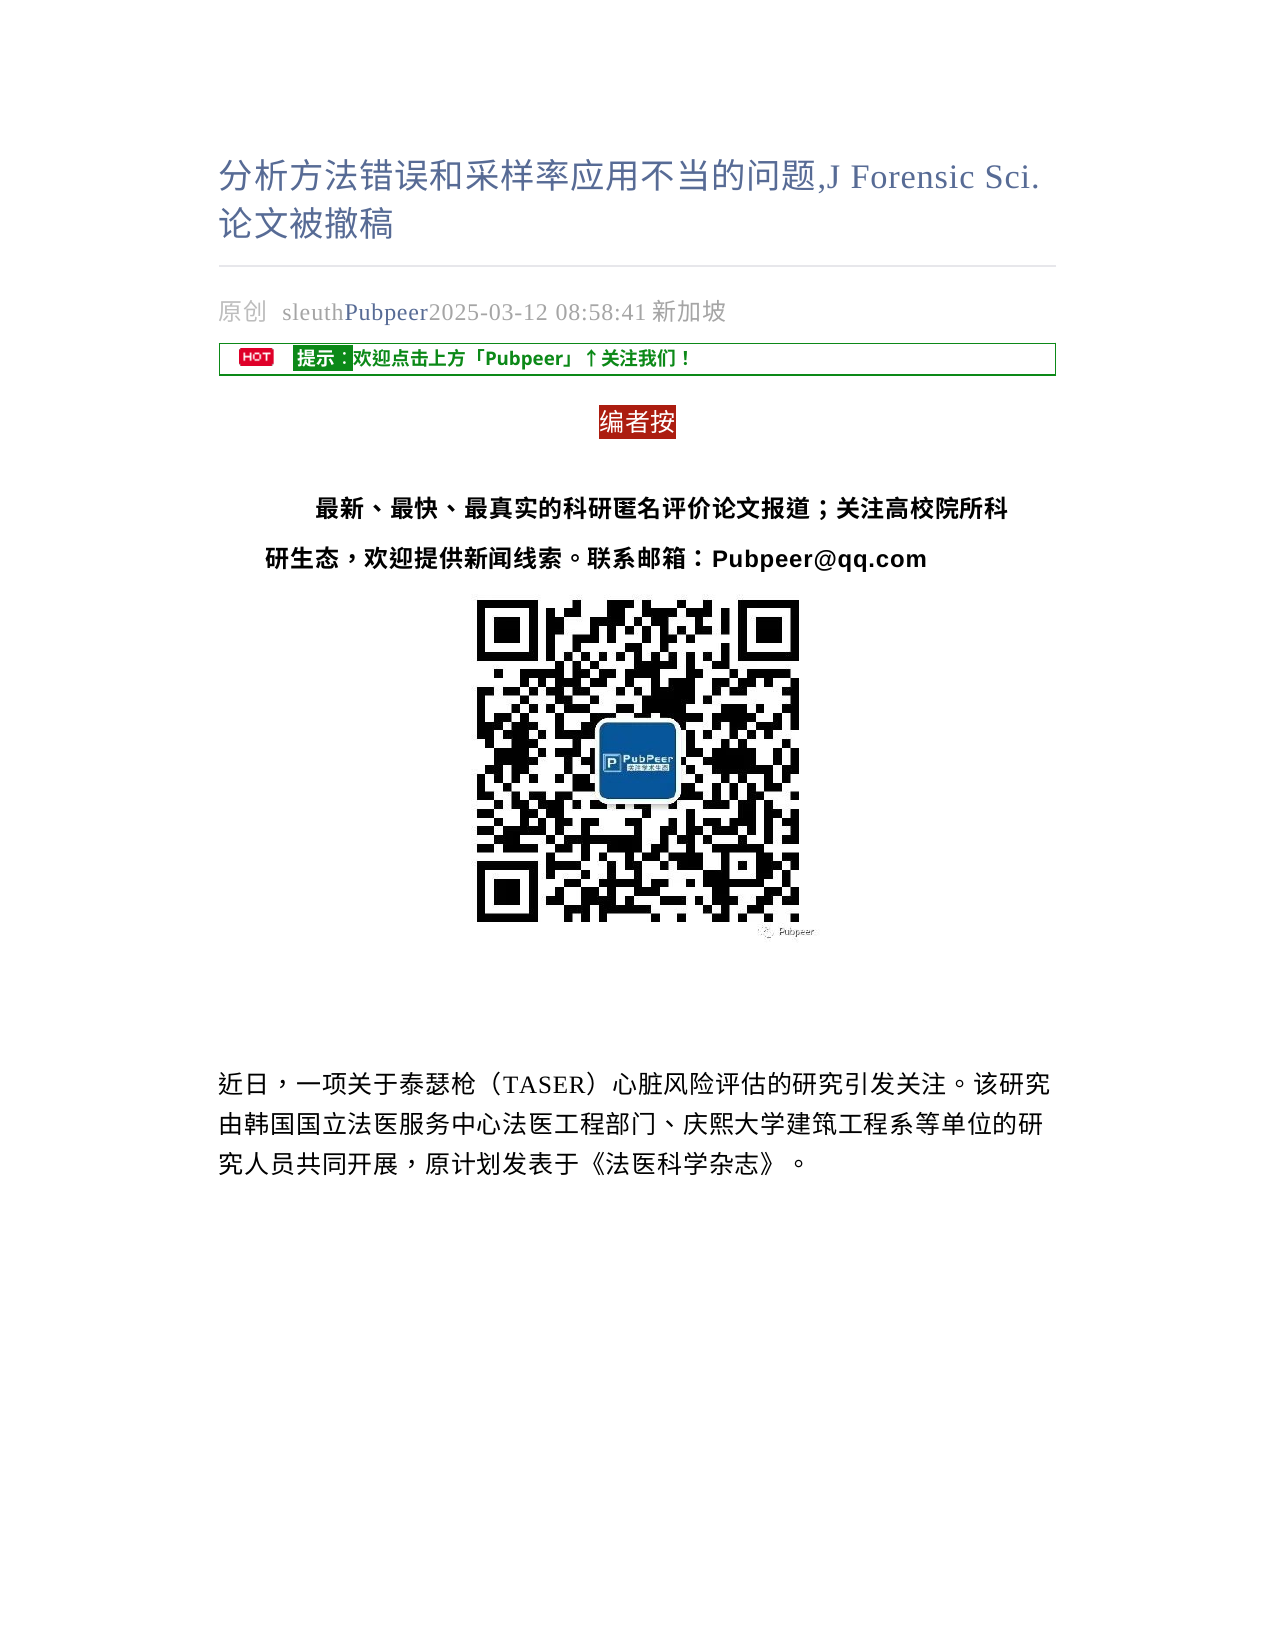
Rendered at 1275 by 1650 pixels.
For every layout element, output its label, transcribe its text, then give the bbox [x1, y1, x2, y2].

text 编者按 [276, 399, 999, 439]
list 原创 sleuthPubpeer2025-03-12 08:58:41新加坡 [219, 287, 1056, 327]
text 提示：欢迎点击上方「Pubpeer」↑关注我们！ [220, 344, 1055, 374]
title 分析方法错误和采样率应用不当的问题,J Forensic Sci.论文被撤稿 [219, 150, 1056, 265]
text 最新、最快、最真实的科研匿名评价论文报道；关注高校院所科研生态，欢迎提供新闻线索。联系邮箱：Pubpeer@qq.com [266, 474, 1009, 574]
picture [239, 348, 274, 366]
picture [450, 574, 825, 948]
text 近日，一项关于泰瑟枪（TASER）心脏风险评估的研究引发关注。该研究由韩国国立法医服务中心法医工程部门、庆熙大学建筑工程系等单位的研究人员共同开展，原计划发表于《法医科学杂志》。 [219, 1061, 1056, 1181]
